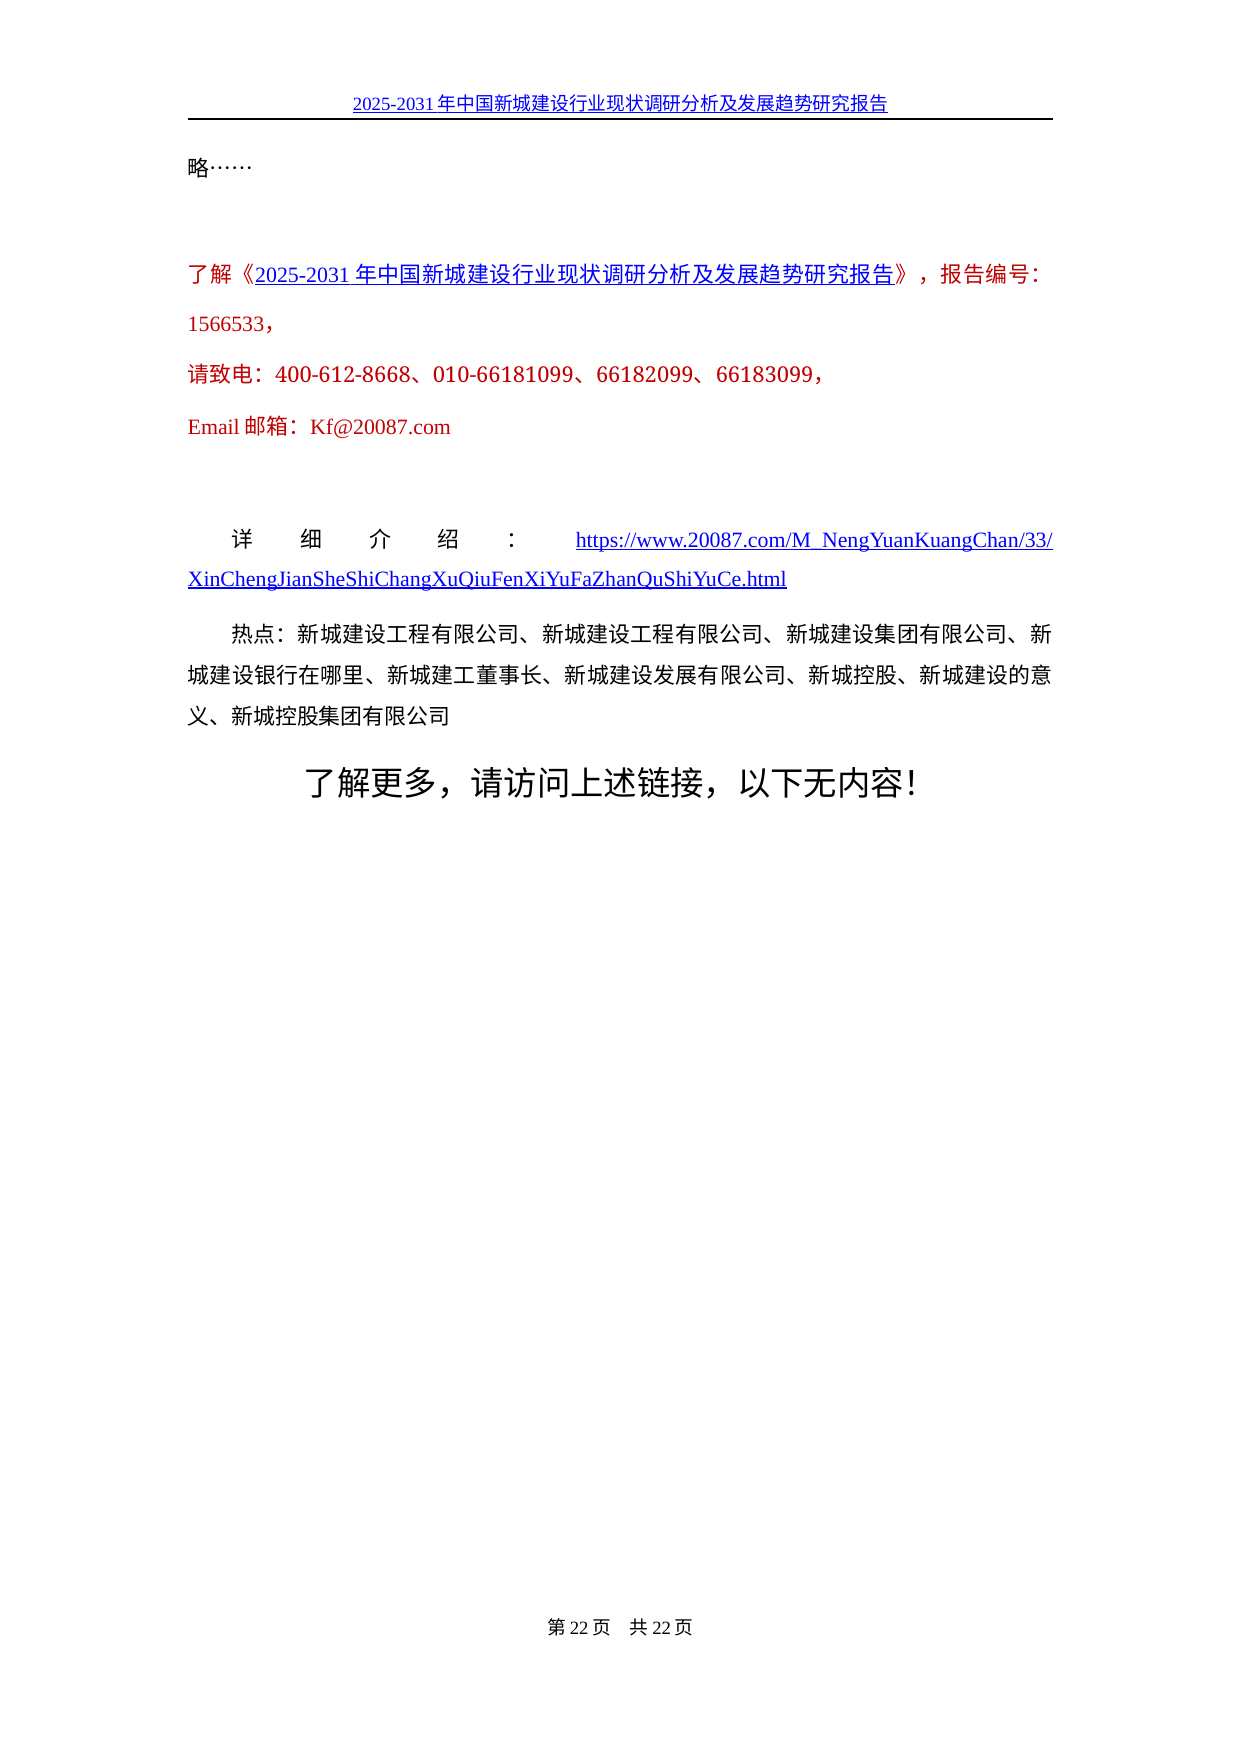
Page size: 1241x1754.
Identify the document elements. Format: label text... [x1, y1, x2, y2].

text 热点：新城建设工程有限公司、新城建设工程有限公司、新城建设集团有限公司、新城建设银行在哪里、新城建工董事长、新城建设发展有限公司、新城控股、新城建设的意义、新城控股集团有限公司 [187, 617, 1053, 731]
title 了解更多，请访问上述链接，以下无内容！ [187, 748, 1053, 813]
text Email邮箱：Kf@20087.com [187, 408, 1053, 441]
text 详细介绍：https://www.20087.com/M_NengYuanKuangChan/33/XinChengJianSheShiChangXuQiuFenXiYuFaZhanQuShiYuCe.html [187, 521, 1053, 594]
text 请致电：400-612-8668、010-66181099、66182099、66183099， [187, 357, 1053, 389]
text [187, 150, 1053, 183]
text 了解《2025-2031年中国新城建设行业现状调研分析及发展趋势研究报告》，报告编号：1566533， [187, 257, 1053, 338]
